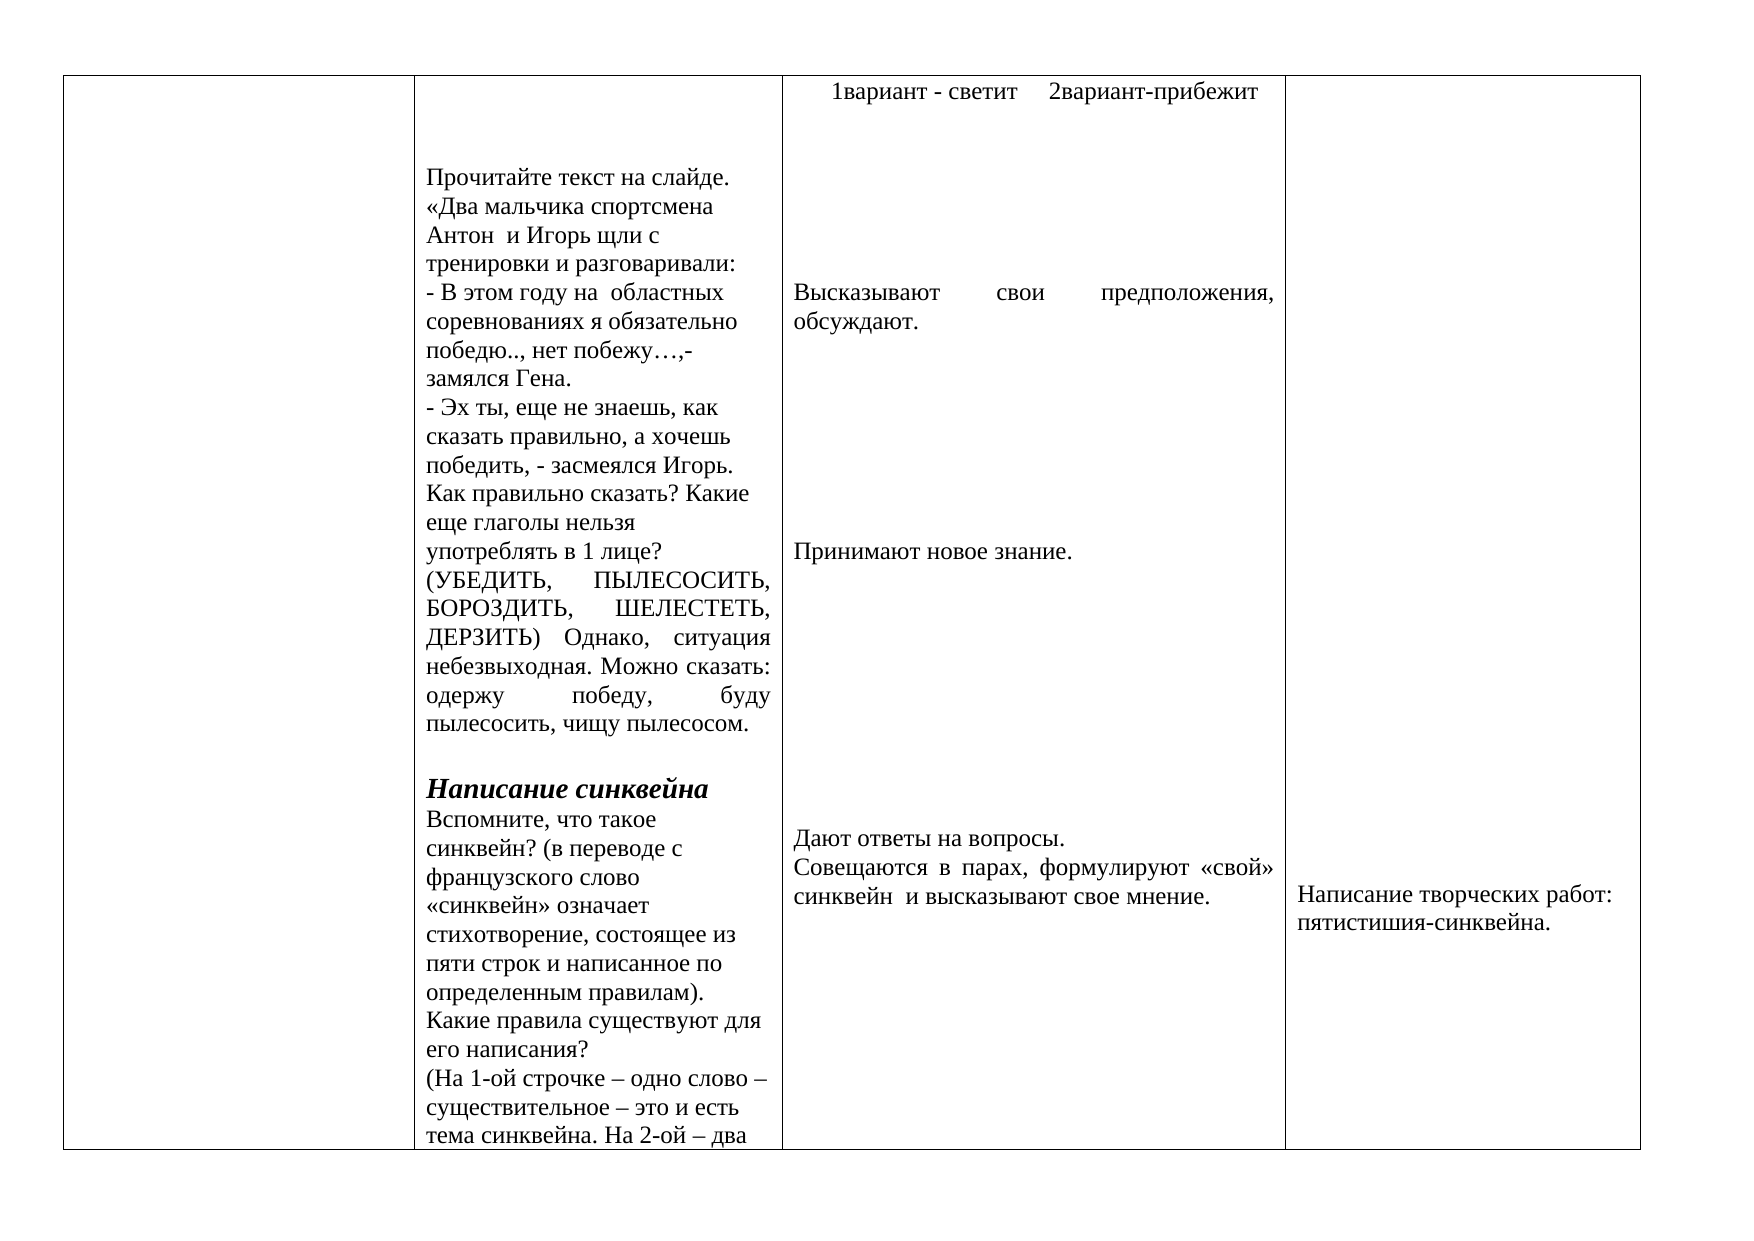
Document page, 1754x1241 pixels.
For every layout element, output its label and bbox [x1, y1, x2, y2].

table_cell [1286, 76, 1640, 1149]
table_cell [783, 76, 1285, 1149]
table_cell [64, 76, 414, 1149]
table_cell [415, 76, 782, 1149]
